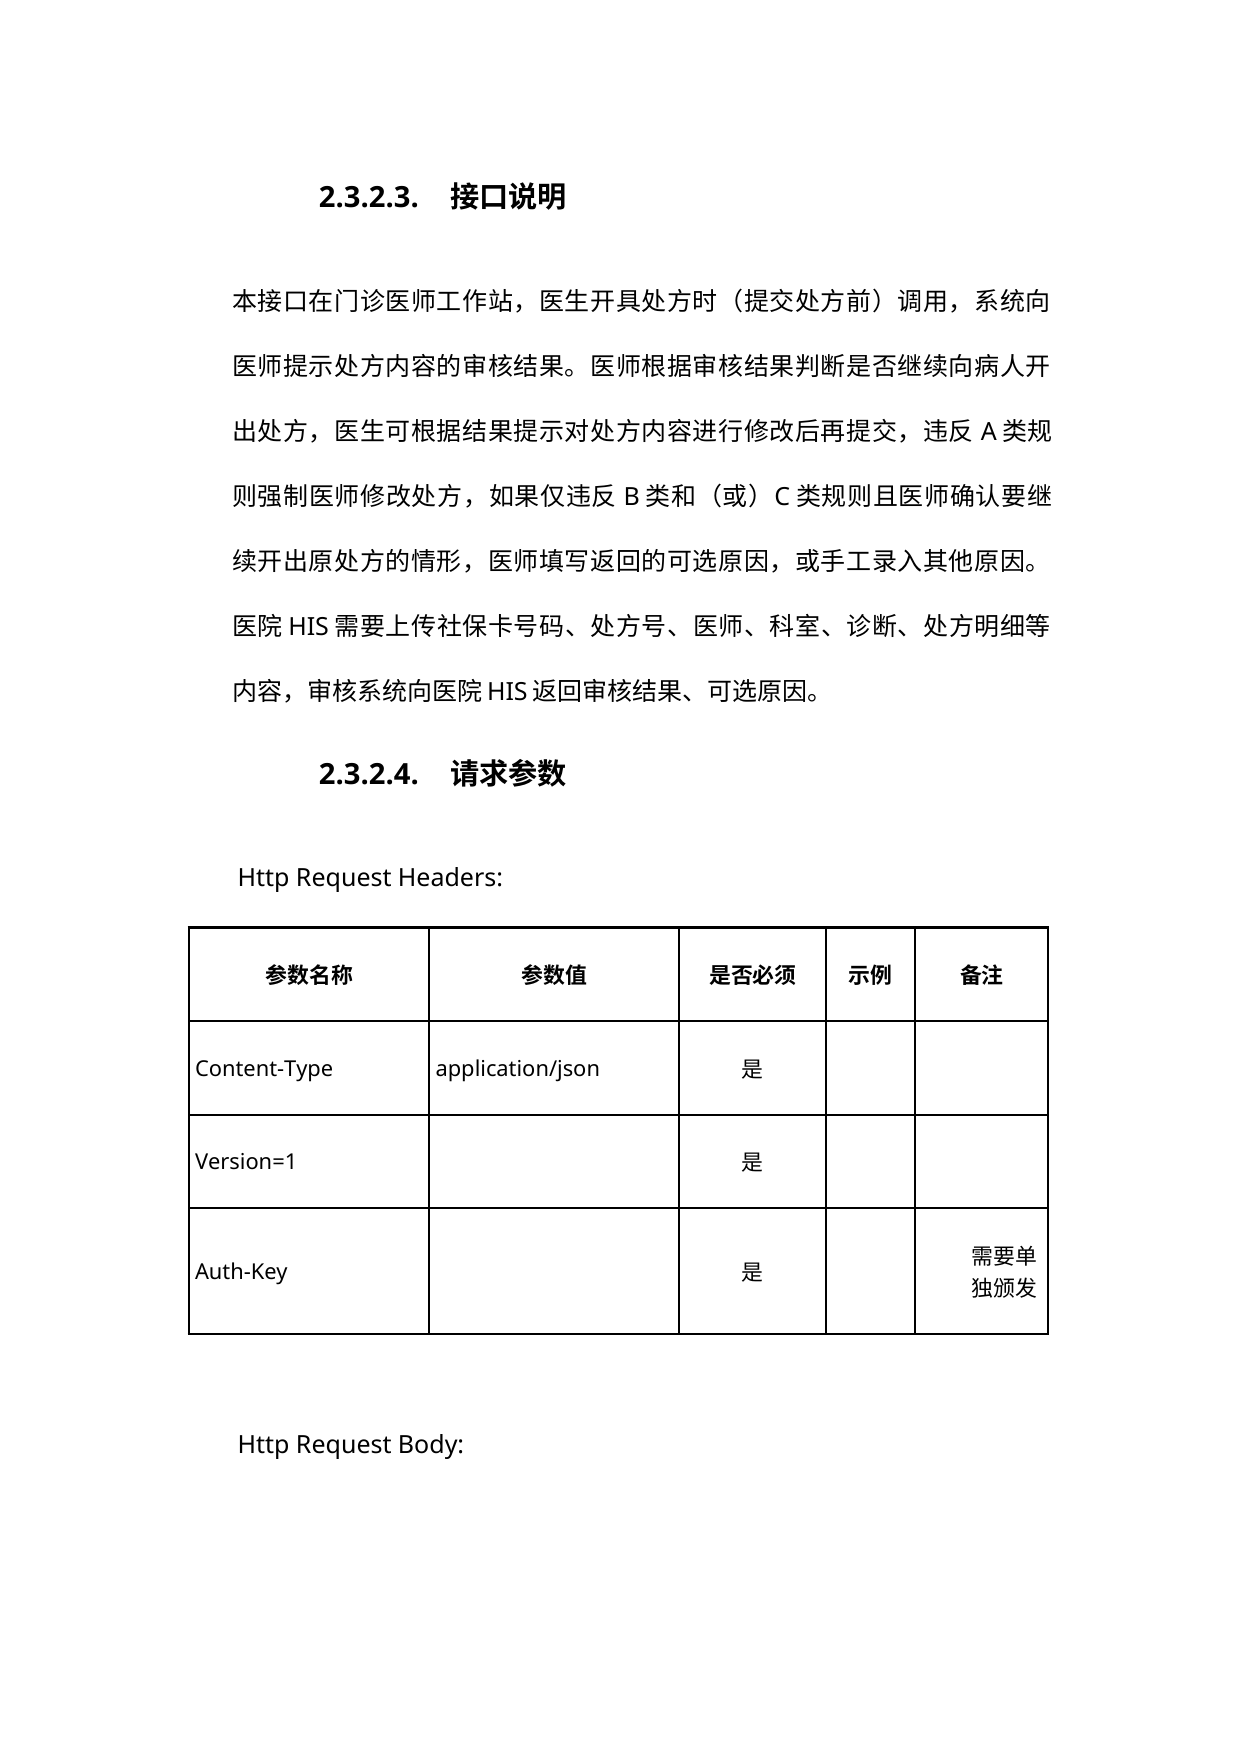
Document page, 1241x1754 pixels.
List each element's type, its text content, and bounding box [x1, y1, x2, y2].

table_header 是否必须 [680, 929, 825, 1020]
table_cell [827, 1022, 914, 1113]
table_cell 需要单独颁发 [916, 1209, 1047, 1333]
table_cell Content-Type [190, 1022, 428, 1113]
table_header 参数名称 [190, 929, 428, 1020]
table_header 参数值 [430, 929, 678, 1020]
table_cell 是 [680, 1209, 825, 1333]
table_cell [827, 1209, 914, 1333]
table_cell [827, 1116, 914, 1207]
table_cell 是 [680, 1116, 825, 1207]
table_cell Version=1 [190, 1116, 428, 1207]
table_header 示例 [827, 929, 914, 1020]
subtitle 接口说明 [319, 162, 1053, 227]
text Http Request Headers: [237, 844, 1053, 909]
text Http Request Body: [237, 1411, 1053, 1476]
table_cell [430, 1209, 678, 1333]
table_cell application/json [430, 1022, 678, 1113]
table_cell 是 [680, 1022, 825, 1113]
table_cell [916, 1116, 1047, 1207]
table_cell [430, 1116, 678, 1207]
table_cell [916, 1022, 1047, 1113]
table_header 备注 [916, 929, 1047, 1020]
text 本接口在门诊医师工作站，医生开具处方时（提交处方前）调用，系统向医师提示处方内容的审核结果。医师根据审核结果判断是否继续向病人开出处方，医生可根据结果提示对处方内容进行修改后再提交，违反A类规则强制医师修改处方，如果仅违反B类和（或）C类规则且医师确认要继续开出原处方的情形，医师填写返回的可选原因，或手工录入其他原因。医院HIS需要上传社保卡号码、处方号、医师、科室、诊断、处方明细等内容，审核系统向医院HIS返回审核结果、可选原因。 [232, 267, 1053, 722]
subtitle 请求参数 [319, 739, 1053, 804]
table_cell Auth-Key [190, 1209, 428, 1333]
